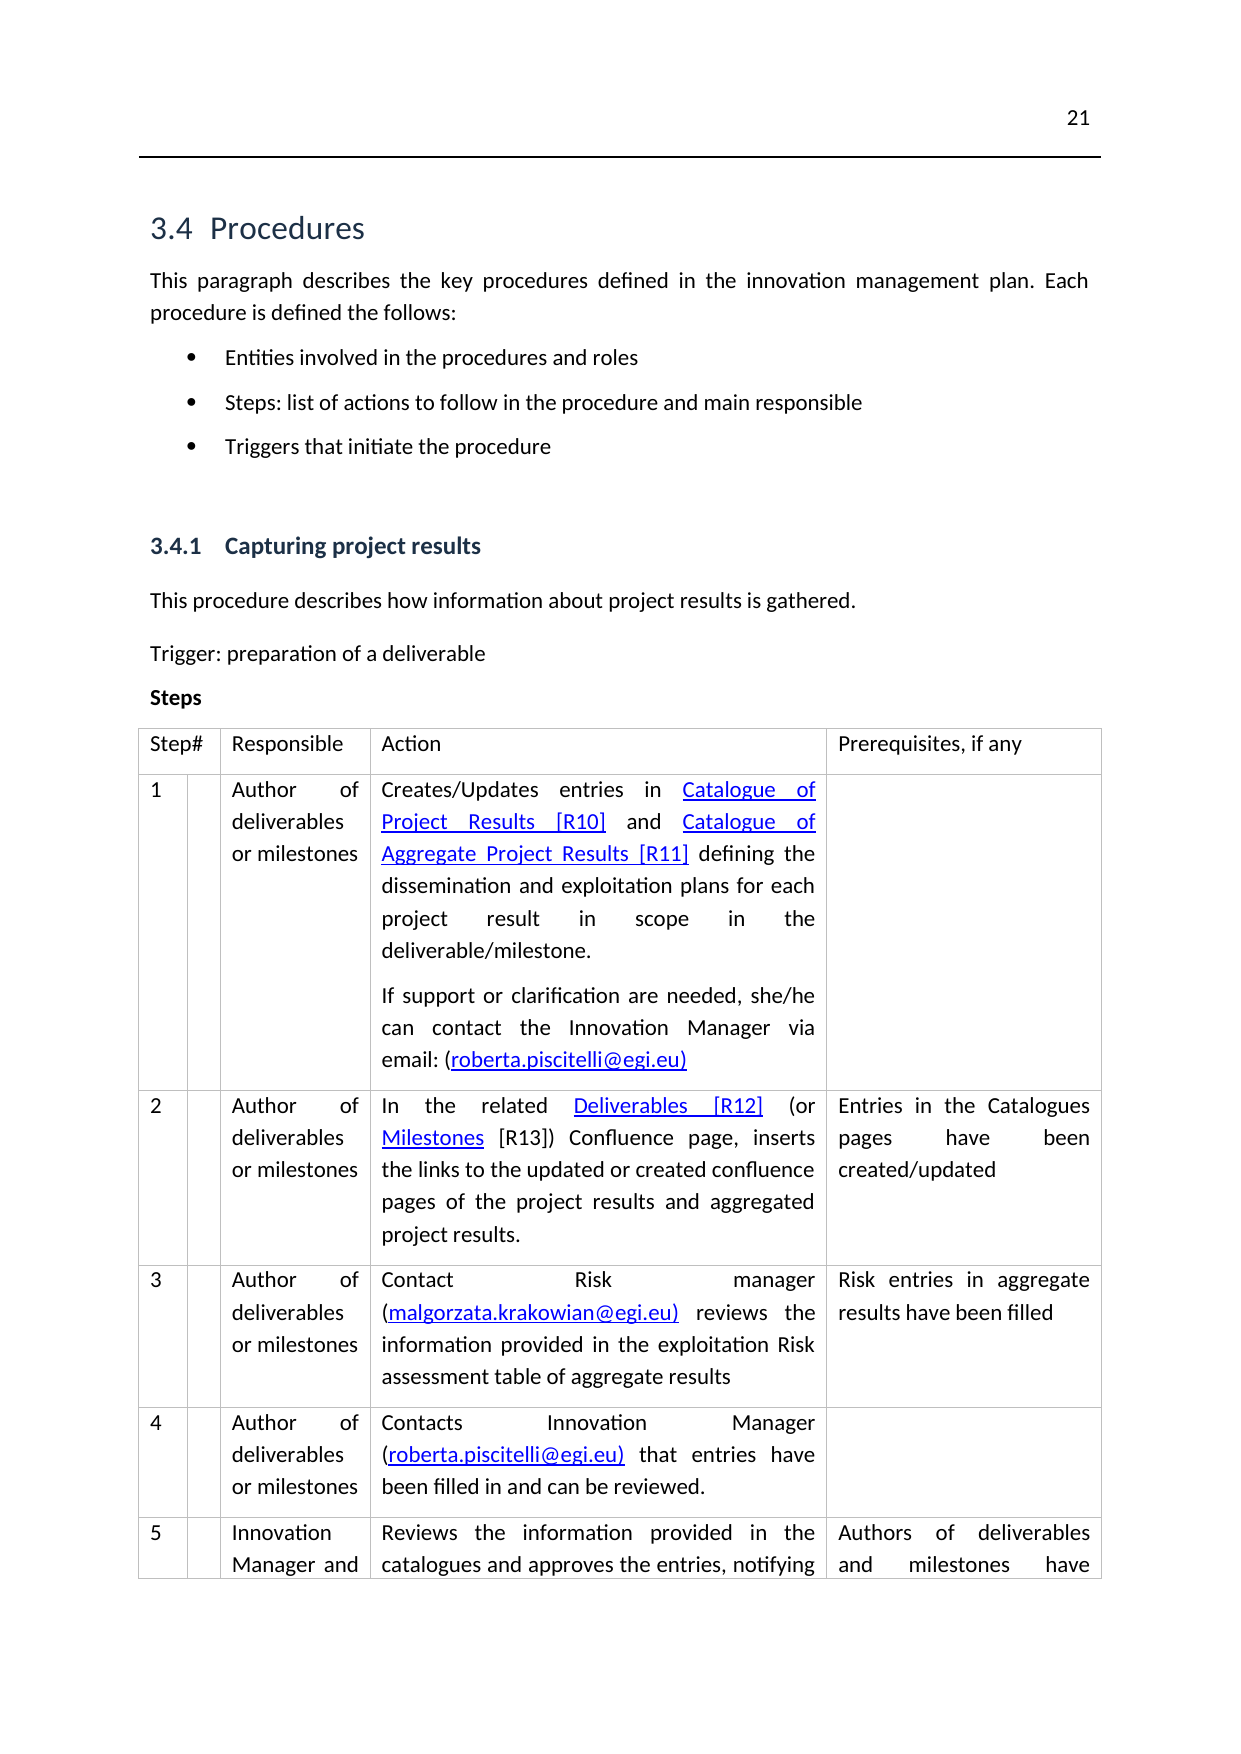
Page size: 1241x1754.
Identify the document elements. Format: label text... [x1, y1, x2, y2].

table_cell Author of deliverables or milestones [221, 1266, 370, 1407]
table_cell Author of deliverables or milestones [221, 775, 370, 1090]
text This paragraph describes the key procedures defined in the innovation management plan. Each procedure is defined the follows: [150, 266, 1090, 326]
table_cell Creates/Updates entries in Catalogue of Project Results [R10] and Catalogue of Aggregate Project Results [R11] defining the dissemination and exploitation plans for each project result in scope in the deliverable/milestone. If support or clarification are needed, she/he can contact the Innovation Manager via email: (roberta.piscitelli@egi.eu) [371, 775, 826, 1090]
list Triggers that initiate the procedure [187, 432, 1090, 460]
text Trigger: preparation of a deliverable [150, 639, 1090, 667]
table_cell Contact Risk manager (malgorzata.krakowian@egi.eu) reviews the information provided in the exploitation Risk assessment table of aggregate results [371, 1266, 826, 1407]
table_cell 1 [139, 775, 187, 1090]
list Entities involved in the procedures and roles [187, 343, 1090, 371]
table_cell 4 [139, 1408, 187, 1517]
list Steps: list of actions to follow in the procedure and main responsible [187, 388, 1090, 416]
table_header Action [371, 729, 826, 774]
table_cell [827, 1518, 1101, 1578]
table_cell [371, 1518, 826, 1578]
table_header Responsible [221, 729, 370, 774]
subtitle Procedures [150, 207, 1090, 247]
table_cell Author of deliverables or milestones [221, 1091, 370, 1264]
table_cell Risk entries in aggregate results have been filled [827, 1266, 1101, 1407]
subtitle Capturing project results [150, 530, 1090, 561]
text This procedure describes how information about project results is gathered. [150, 586, 1090, 614]
table_cell [827, 775, 1101, 1090]
table_cell Contacts Innovation Manager (roberta.piscitelli@egi.eu) that entries have been filled in and can be reviewed. [371, 1408, 826, 1517]
table_header Prerequisites, if any [827, 729, 1101, 774]
table_cell 5 [139, 1518, 187, 1578]
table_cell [221, 1518, 370, 1578]
table_cell [188, 1518, 220, 1578]
table_cell 2 [139, 1091, 187, 1264]
table_cell [827, 1408, 1101, 1517]
table_cell [188, 1266, 220, 1407]
table_cell [188, 775, 220, 1090]
table_cell Author of deliverables or milestones [221, 1408, 370, 1517]
table_cell [188, 1408, 220, 1517]
table_cell [188, 1091, 220, 1264]
table_header Step# [139, 729, 220, 774]
table_cell 3 [139, 1266, 187, 1407]
table_cell Entries in the Catalogues pages have been created/updated [827, 1091, 1101, 1264]
text Steps [150, 683, 1090, 712]
table_cell In the related Deliverables [R12] (or Milestones [R13]) Confluence page, inserts the links to the updated or created confluence pages of the project results and aggregated project results. [371, 1091, 826, 1264]
